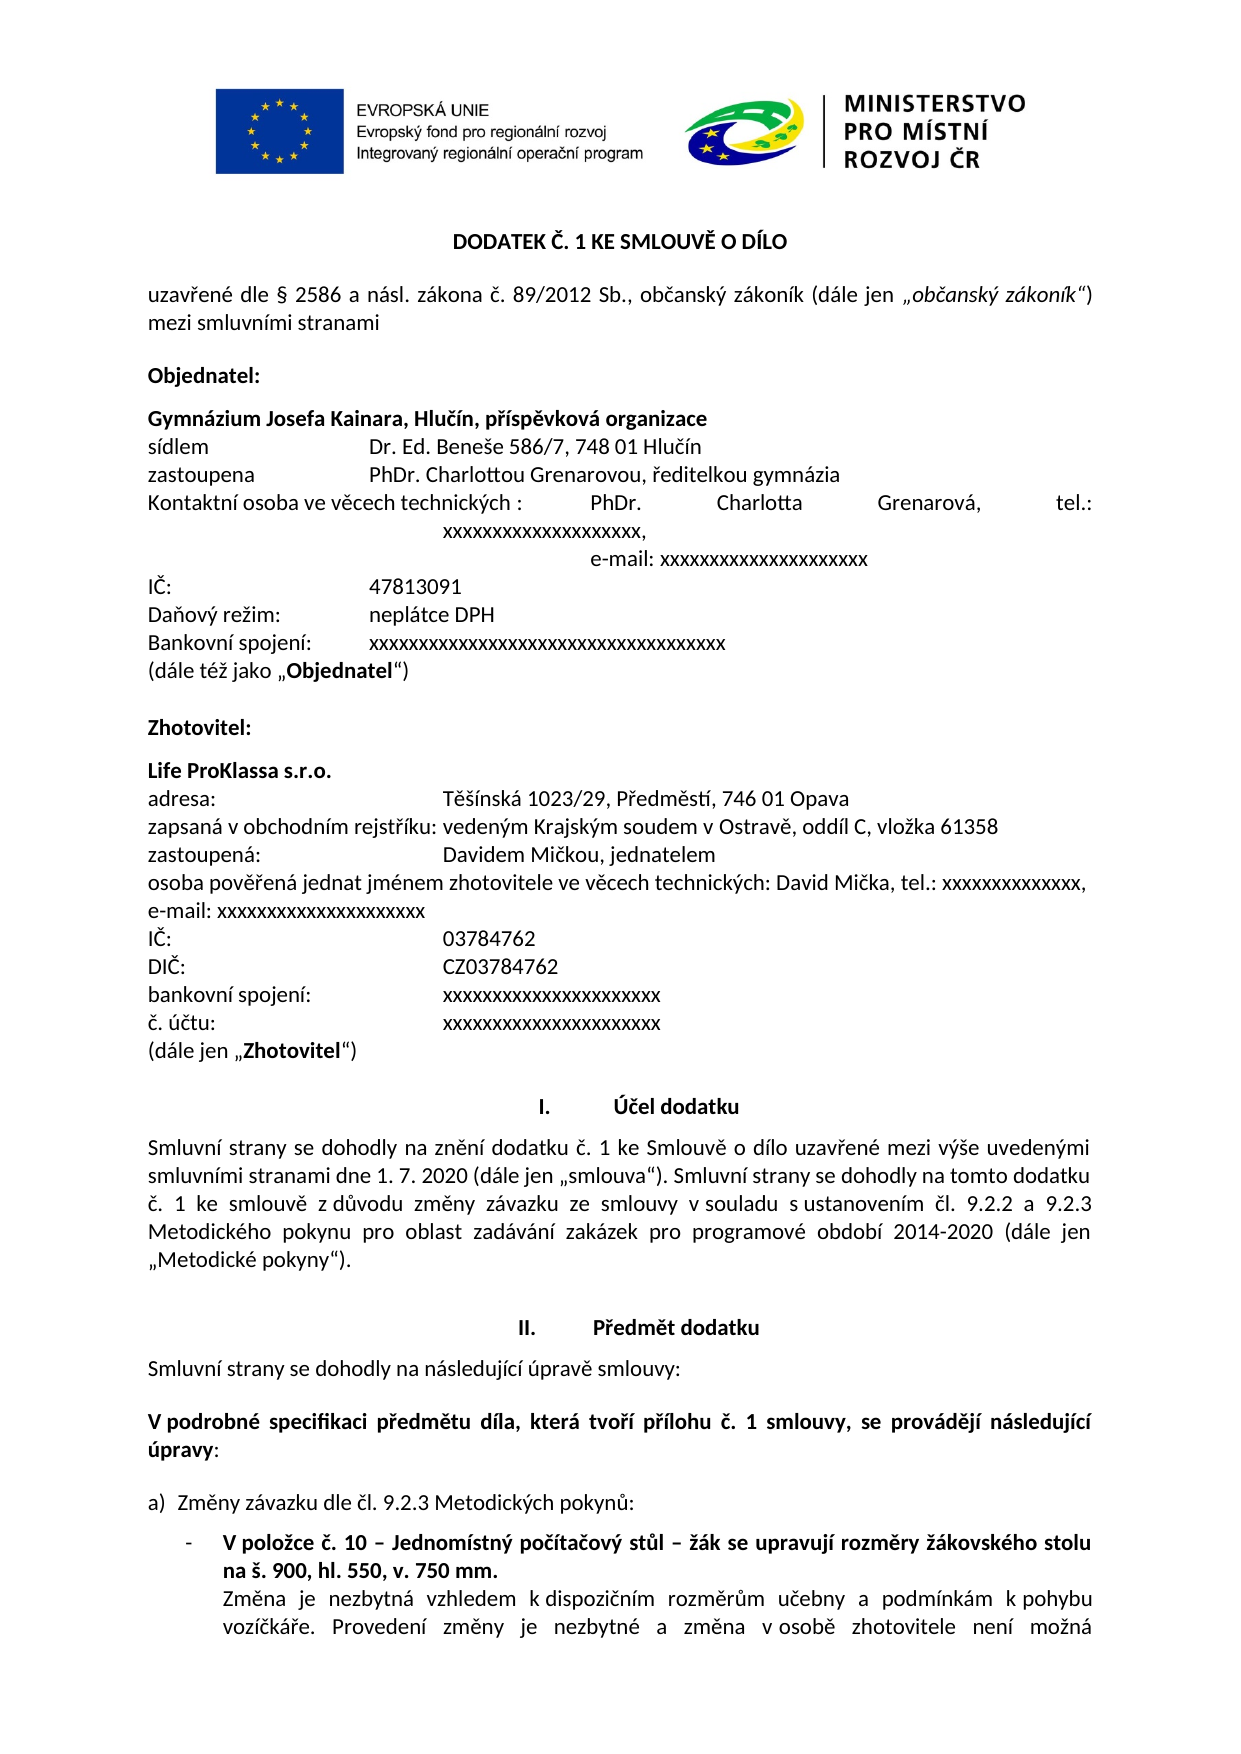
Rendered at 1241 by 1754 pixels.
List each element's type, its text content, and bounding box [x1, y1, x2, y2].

text Kontaktní osoba ve věcech technických : PhDr. Charlotta Grenarová, tel.: xxxxxxxxxxxxxxxxxxxx, [148, 488, 1093, 544]
list Předmět dodatku [185, 1313, 1093, 1341]
text (dále též jako „Objednatel“) [148, 657, 1093, 684]
list Změny závazku dle čl. 9.2.3 Metodických pokynů: [148, 1488, 1093, 1516]
text Objednatel: [148, 361, 1093, 389]
text V podrobné specifikaci předmětu díla, která tvoří přílohu č. 1 smlouvy, se provádějí následující úpravy: [148, 1407, 1093, 1463]
list Účel dodatku [185, 1092, 1093, 1120]
text e-mail: xxxxxxxxxxxxxxxxxxxxx [516, 544, 1093, 572]
text Bankovní spojení: xxxxxxxxxxxxxxxxxxxxxxxxxxxxxxxxxxxx [148, 628, 1093, 657]
list V položce č. 10 – Jednomístný počítačový stůl – žák se upravují rozměry žákovského stolu na š. 900, hl. 550, v. 750 mm. [185, 1528, 1093, 1584]
text zastoupená: Davidem Mičkou, jednatelem [148, 840, 1093, 868]
text (dále jen „Zhotovitel“) [148, 1036, 1093, 1064]
text IČ: 03784762 [148, 924, 1093, 952]
text DIČ: CZ03784762 [148, 952, 1093, 980]
text Daňový režim: neplátce DPH [148, 601, 1093, 628]
text zapsaná v obchodním rejstříku: vedeným Krajským soudem v Ostravě, oddíl C, vložka 61358 [148, 812, 1093, 840]
text bankovní spojení: xxxxxxxxxxxxxxxxxxxxxx [148, 980, 1093, 1008]
text Smluvní strany se dohodly na znění dodatku č. 1 ke Smlouvě o dílo uzavřené mezi výše uvedenými smluvními stranami dne 1. 7. 2020 (dále jen „smlouva“). Smluvní strany se dohodly na tomto dodatku č. 1 ke smlouvě z důvodu změny závazku ze smlouvy v souladu s ustanovením čl. 9.2.2 a 9.2.3 Metodického pokynu pro oblast zadávání zakázek pro programové období 2014-2020 (dále jen „Metodické pokyny“). [148, 1133, 1093, 1273]
text Gymnázium Josefa Kainara, Hlučín, příspěvková organizace [148, 404, 1093, 432]
text č. účtu: xxxxxxxxxxxxxxxxxxxxxx [148, 1008, 1093, 1036]
text zastoupena PhDr. Charlottou Grenarovou, ředitelkou gymnázia [148, 460, 1093, 488]
list Life ProKlassa s.r.o. [148, 756, 1093, 784]
text IČ: 47813091 [148, 572, 1093, 601]
text osoba pověřená jednat jménem zhotovitele ve věcech technických: David Mička, tel.: xxxxxxxxxxxxxx, e-mail: xxxxxxxxxxxxxxxxxxxxx [148, 868, 1093, 924]
text DODATEK Č. 1 KE SMLOUVĚ O DÍLO [148, 227, 1093, 255]
text sídlem Dr. Ed. Beneše 586/7, 748 01 Hlučín [148, 432, 1093, 460]
picture [187, 59, 1053, 202]
list Zhotovitel: [148, 713, 1093, 741]
text adresa: Těšínská 1023/29, Předměstí, 746 01 Opava [148, 784, 1093, 812]
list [223, 1584, 1093, 1641]
text uzavřené dle § 2586 a násl. zákona č. 89/2012 Sb., občanský zákoník (dále jen „občanský zákoník“) mezi smluvními stranami [148, 280, 1093, 336]
text Smluvní strany se dohodly na následující úpravě smlouvy: [148, 1354, 1093, 1382]
